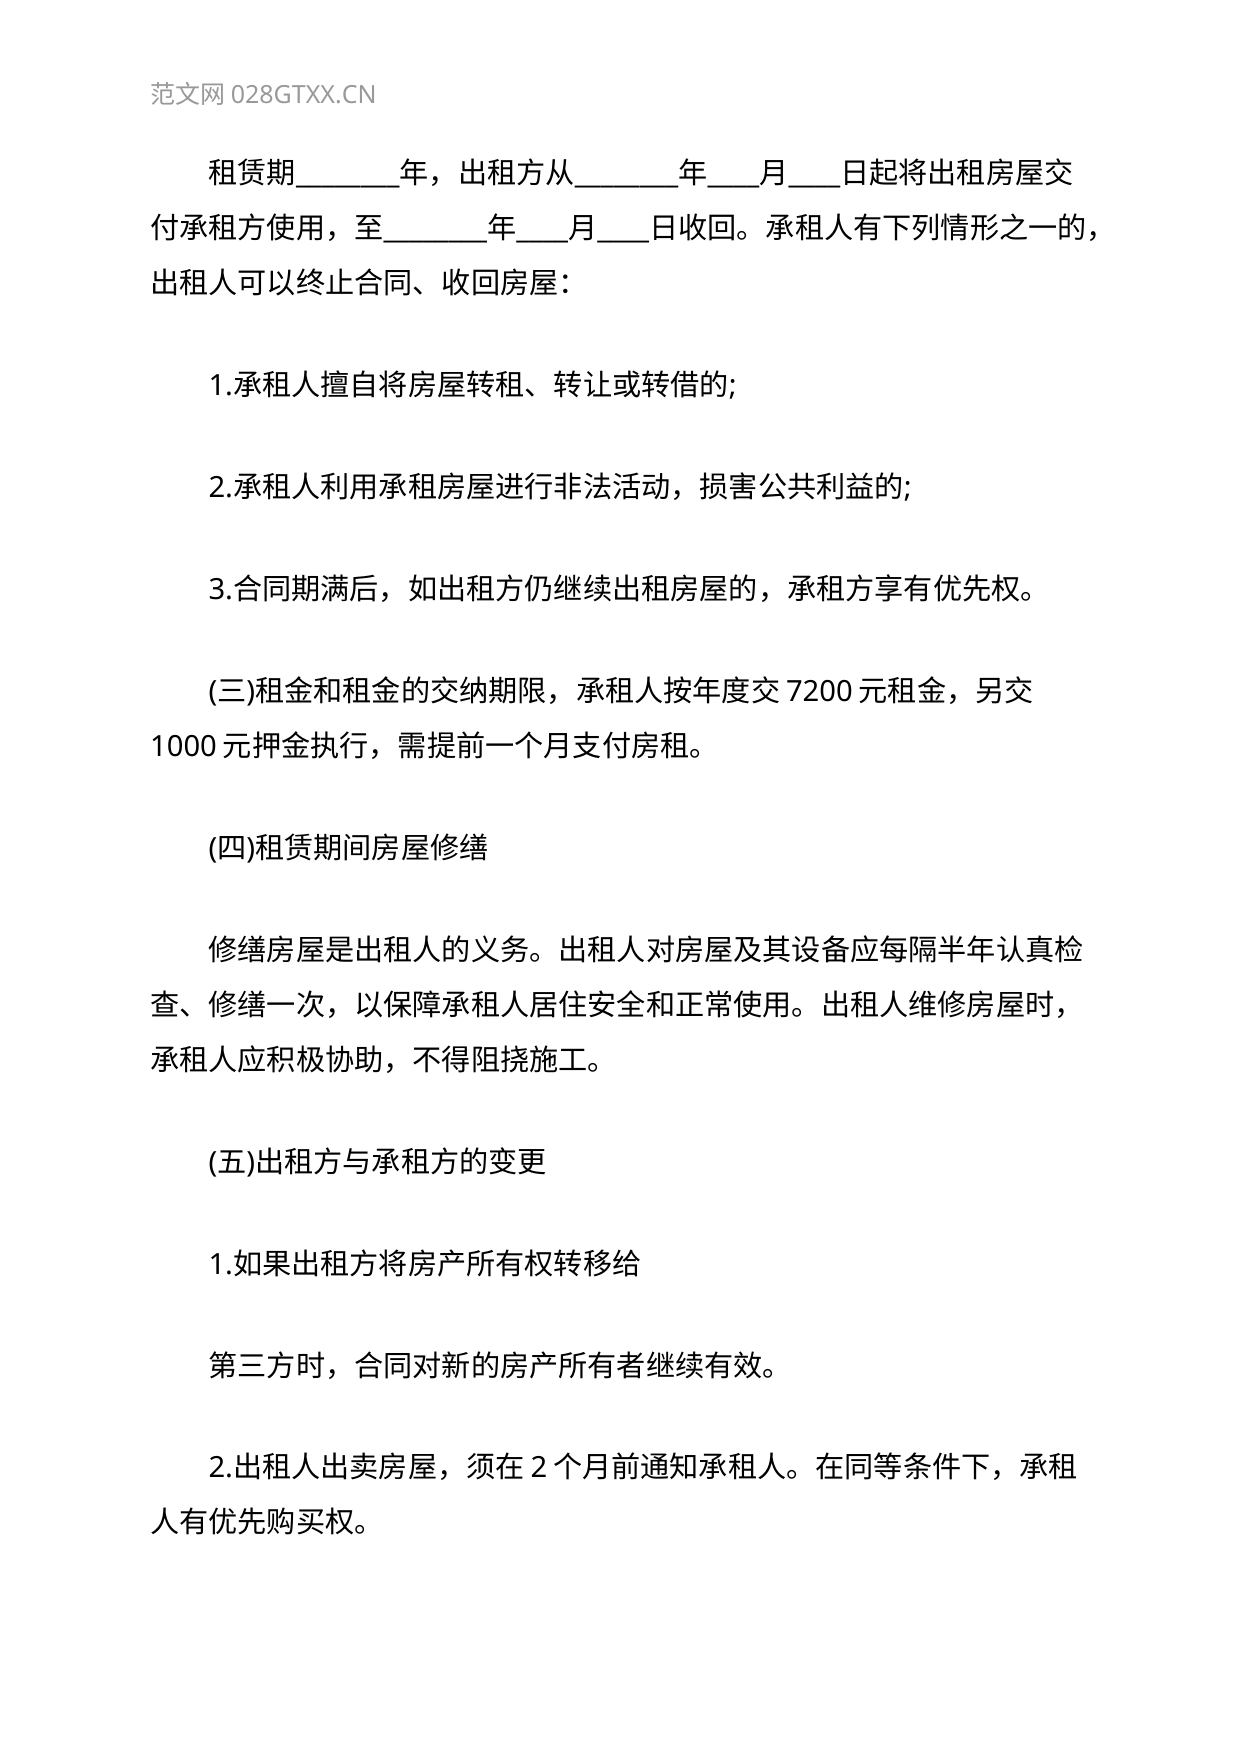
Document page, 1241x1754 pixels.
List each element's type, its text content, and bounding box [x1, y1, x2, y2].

text (三)租金和租金的交纳期限，承租人按年度交7200元租金，另交1000元押金执行，需提前一个月支付房租。 [150, 668, 1090, 765]
text 1.承租人擅自将房屋转租、转让或转借的; [150, 362, 1090, 404]
text 第三方时，合同对新的房产所有者继续有效。 [150, 1342, 1090, 1384]
text 2.出租人出卖房屋，须在2个月前通知承租人。在同等条件下，承租人有优先购买权。 [150, 1444, 1090, 1541]
text 1.如果出租方将房产所有权转移给 [150, 1240, 1090, 1283]
text 租赁期________年，出租方从________年____月____日起将出租房屋交付承租方使用，至________年____月____日收回。承租人有下列情形之一的，出租人可以终止合同、收回房屋： [150, 150, 1090, 302]
text 2.承租人利用承租房屋进行非法活动，损害公共利益的; [150, 464, 1090, 506]
text 3.合同期满后，如出租方仍继续出租房屋的，承租方享有优先权。 [150, 566, 1090, 608]
text 修缮房屋是出租人的义务。出租人对房屋及其设备应每隔半年认真检查、修缮一次，以保障承租人居住安全和正常使用。出租人维修房屋时，承租人应积极协助，不得阻挠施工。 [150, 927, 1090, 1079]
text (五)出租方与承租方的变更 [150, 1138, 1090, 1181]
text (四)租赁期间房屋修缮 [150, 825, 1090, 867]
